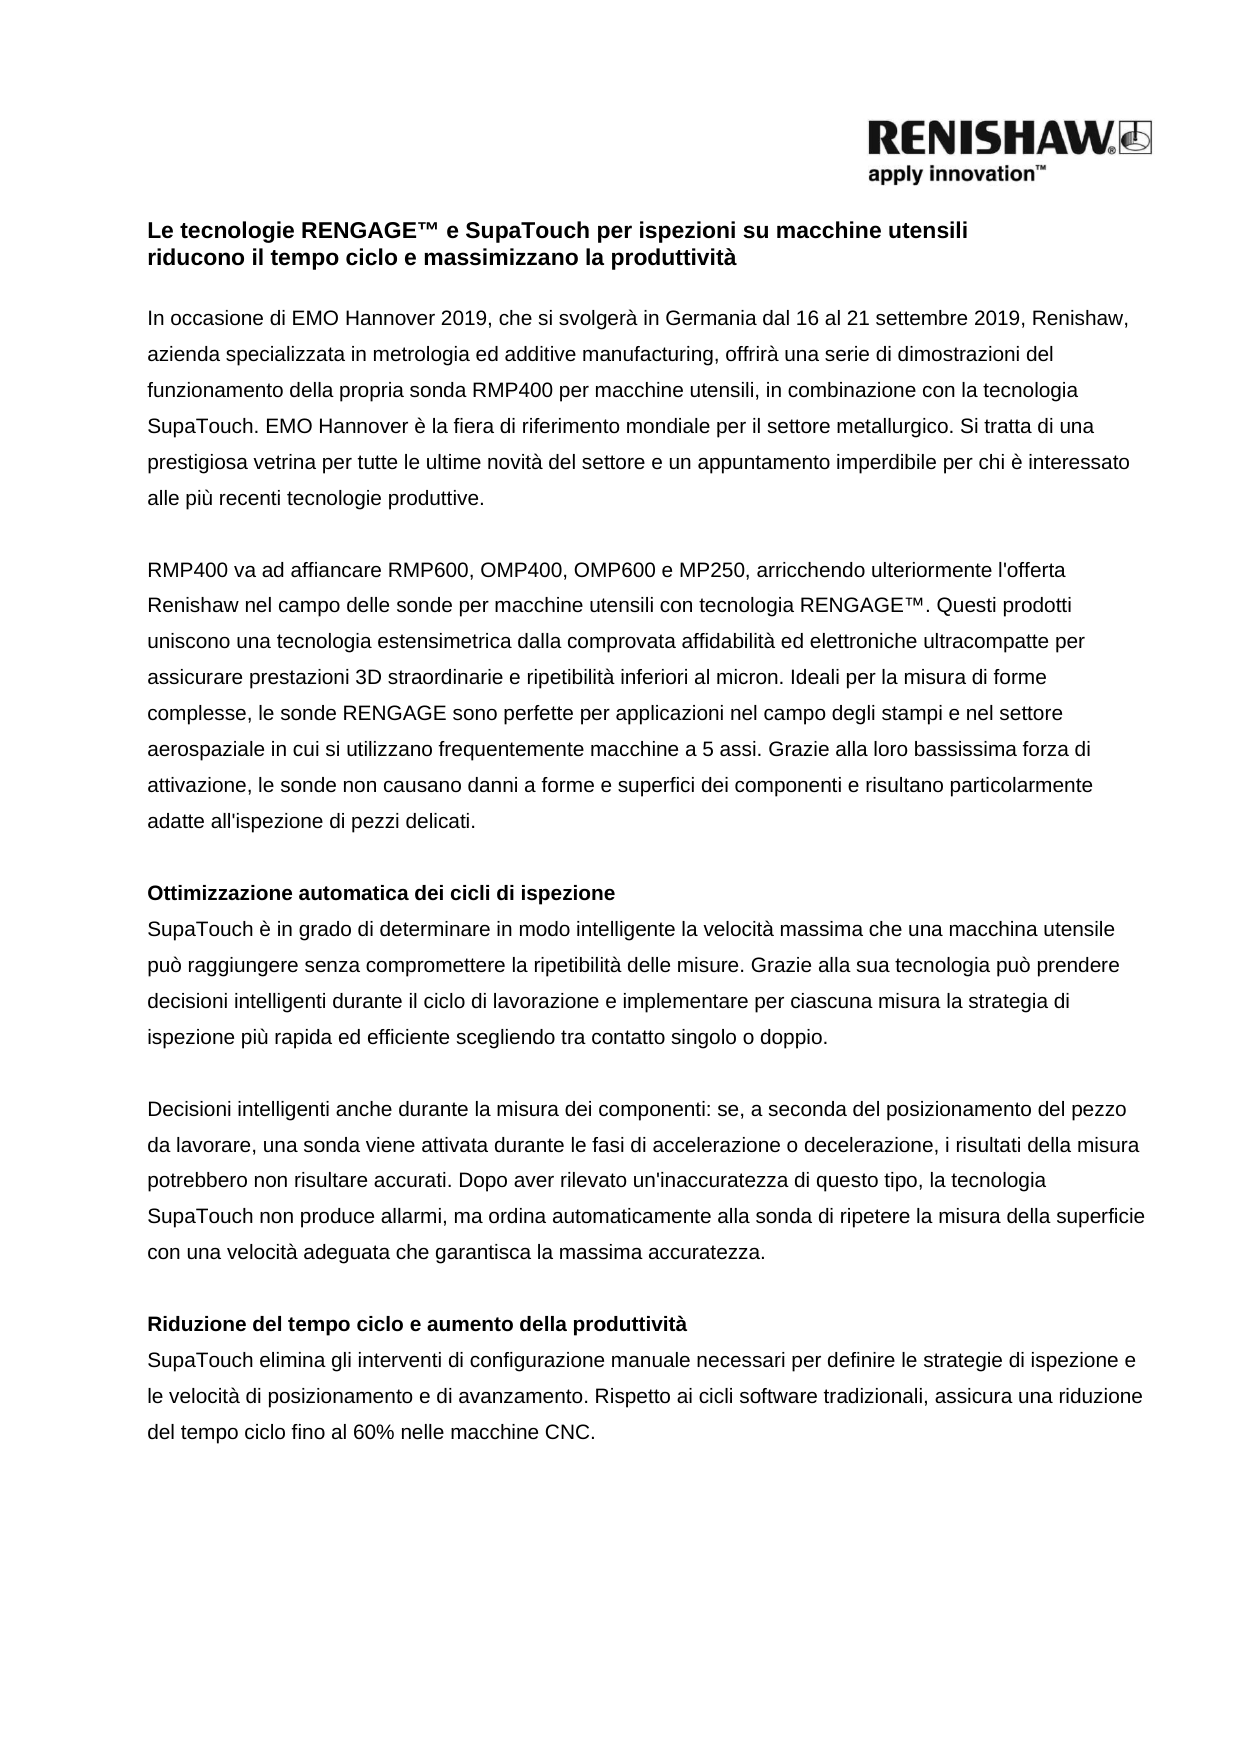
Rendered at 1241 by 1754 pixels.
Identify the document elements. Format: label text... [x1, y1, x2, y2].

text Riduzione del tempo ciclo e aumento della produttività [147, 1312, 1151, 1336]
text In occasione di EMO Hannover 2019, che si svolgerà in Germania dal 16 al 21 settembre 2019, Renishaw, azienda specializzata in metrologia ed additive manufacturing, offrirà una serie di dimostrazioni del funzionamento della propria sonda RMP400 per macchine utensili, in combinazione con la tecnologia SupaTouch. EMO Hannover è la fiera di riferimento mondiale per il settore metallurgico. Si tratta di una prestigiosa vetrina per tutte le ultime novità del settore e un appuntamento imperdibile per chi è interessato alle più recenti tecnologie produttive. [147, 306, 1151, 509]
text Le tecnologie RENGAGE™ e SupaTouch per ispezioni su macchine utensili riducono il tempo ciclo e massimizzano la produttività [147, 150, 1034, 270]
text SupaTouch è in grado di determinare in modo intelligente la velocità massima che una macchina utensile può raggiungere senza compromettere la ripetibilità delle misure. Grazie alla sua tecnologia può prendere decisioni intelligenti durante il ciclo di lavorazione e implementare per ciascuna misura la strategia di ispezione più rapida ed efficiente scegliendo tra contatto singolo o doppio. [147, 917, 1151, 1048]
picture [837, 87, 1183, 218]
text Ottimizzazione automatica dei cicli di ispezione [147, 881, 1151, 905]
text Decisioni intelligenti anche durante la misura dei componenti: se, a seconda del posizionamento del pezzo da lavorare, una sonda viene attivata durante le fasi di accelerazione o decelerazione, i risultati della misura potrebbero non risultare accurati. Dopo aver rilevato un'inaccuratezza di questo tipo, la tecnologia SupaTouch non produce allarmi, ma ordina automaticamente alla sonda di ripetere la misura della superficie con una velocità adeguata che garantisca la massima accuratezza. [147, 1096, 1151, 1264]
text SupaTouch elimina gli interventi di configurazione manuale necessari per definire le strategie di ispezione e le velocità di posizionamento e di avanzamento. Rispetto ai cicli software tradizionali, assicura una riduzione del tempo ciclo fino al 60% nelle macchine CNC. [147, 1348, 1151, 1444]
text RMP400 va ad affiancare RMP600, OMP400, OMP600 e MP250, arricchendo ulteriormente l'offerta Renishaw nel campo delle sonde per macchine utensili con tecnologia RENGAGE™. Questi prodotti uniscono una tecnologia estensimetrica dalla comprovata affidabilità ed elettroniche ultracompatte per assicurare prestazioni 3D straordinarie e ripetibilità inferiori al micron. Ideali per la misura di forme complesse, le sonde RENGAGE sono perfette per applicazioni nel campo degli stampi e nel settore aerospaziale in cui si utilizzano frequentemente macchine a 5 assi. Grazie alla loro bassissima forza di attivazione, le sonde non causano danni a forme e superfici dei componenti e risultano particolarmente adatte all'ispezione di pezzi delicati. [147, 557, 1151, 833]
